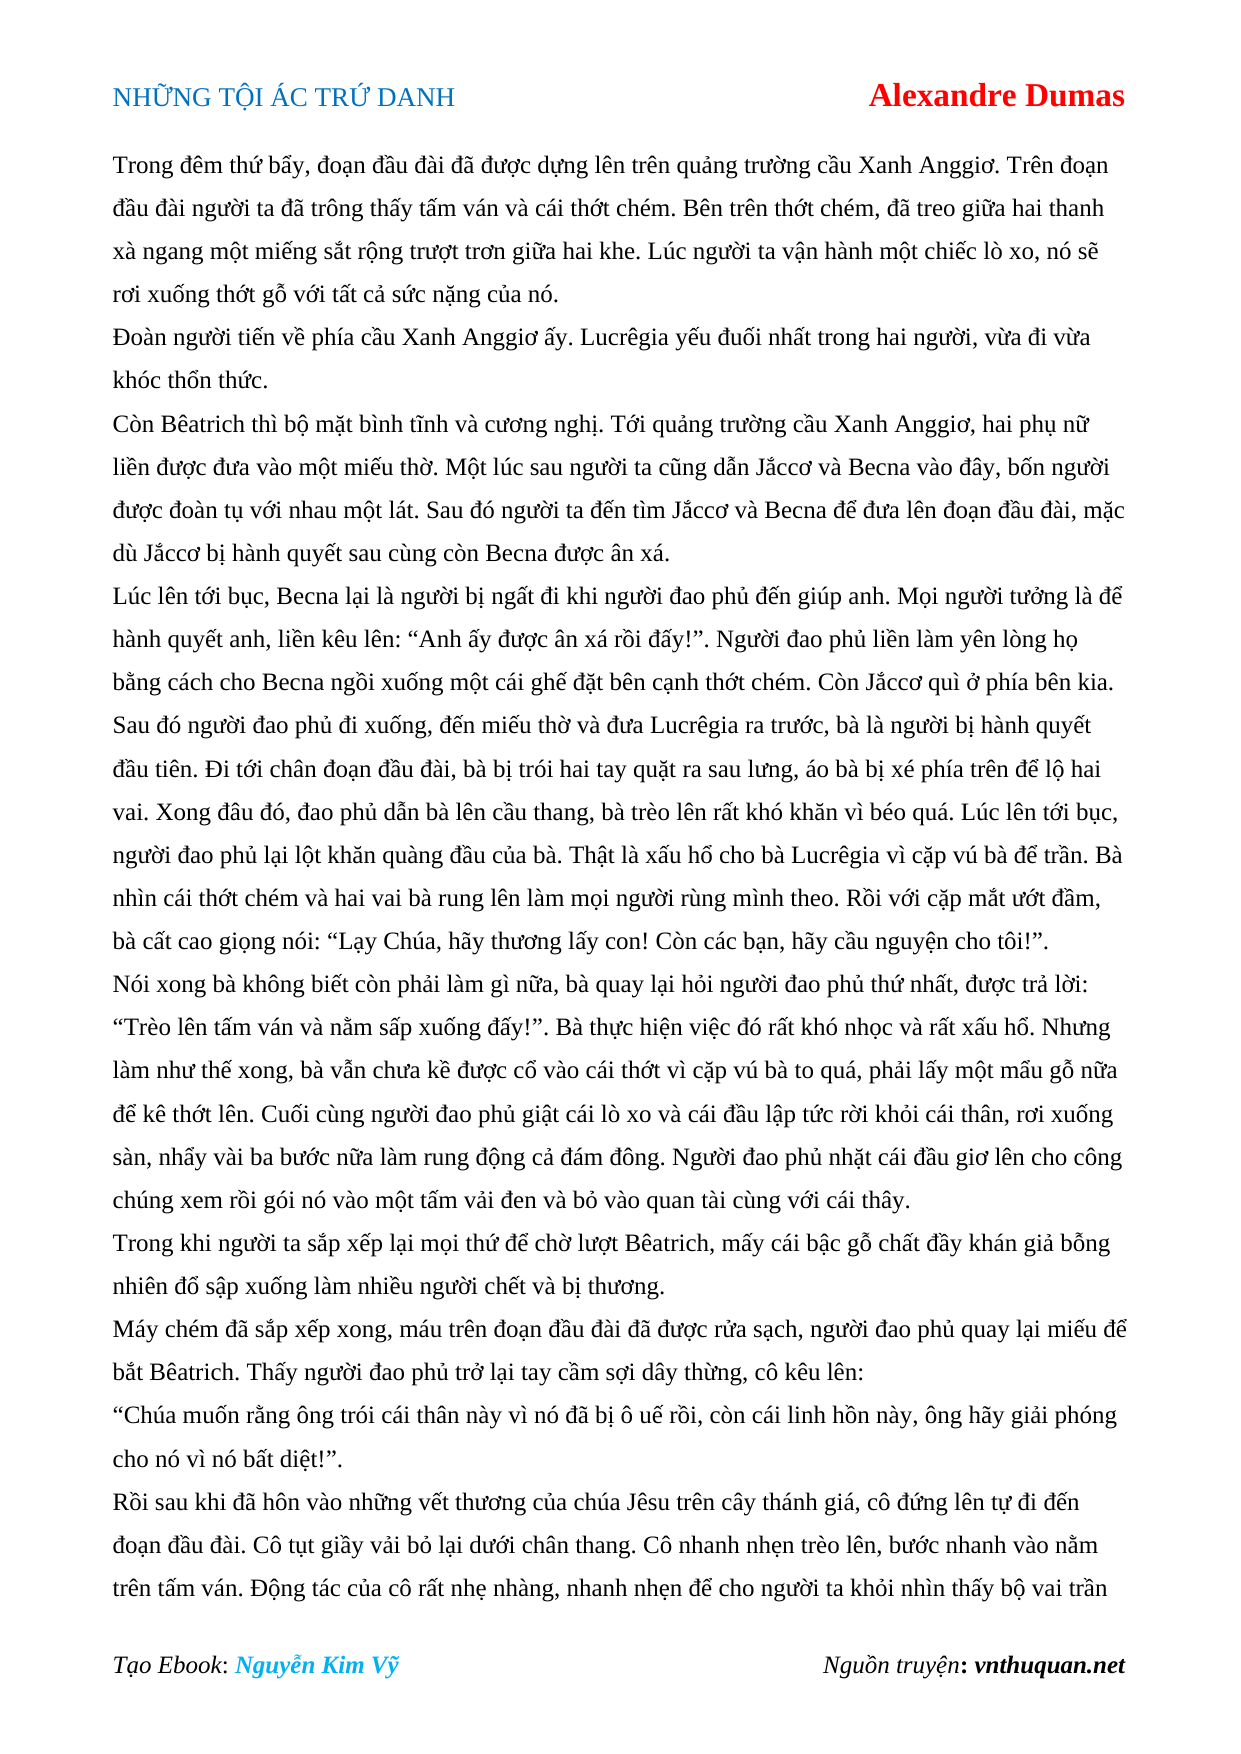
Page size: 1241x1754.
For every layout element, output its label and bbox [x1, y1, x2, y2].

text [112, 150, 1128, 1602]
